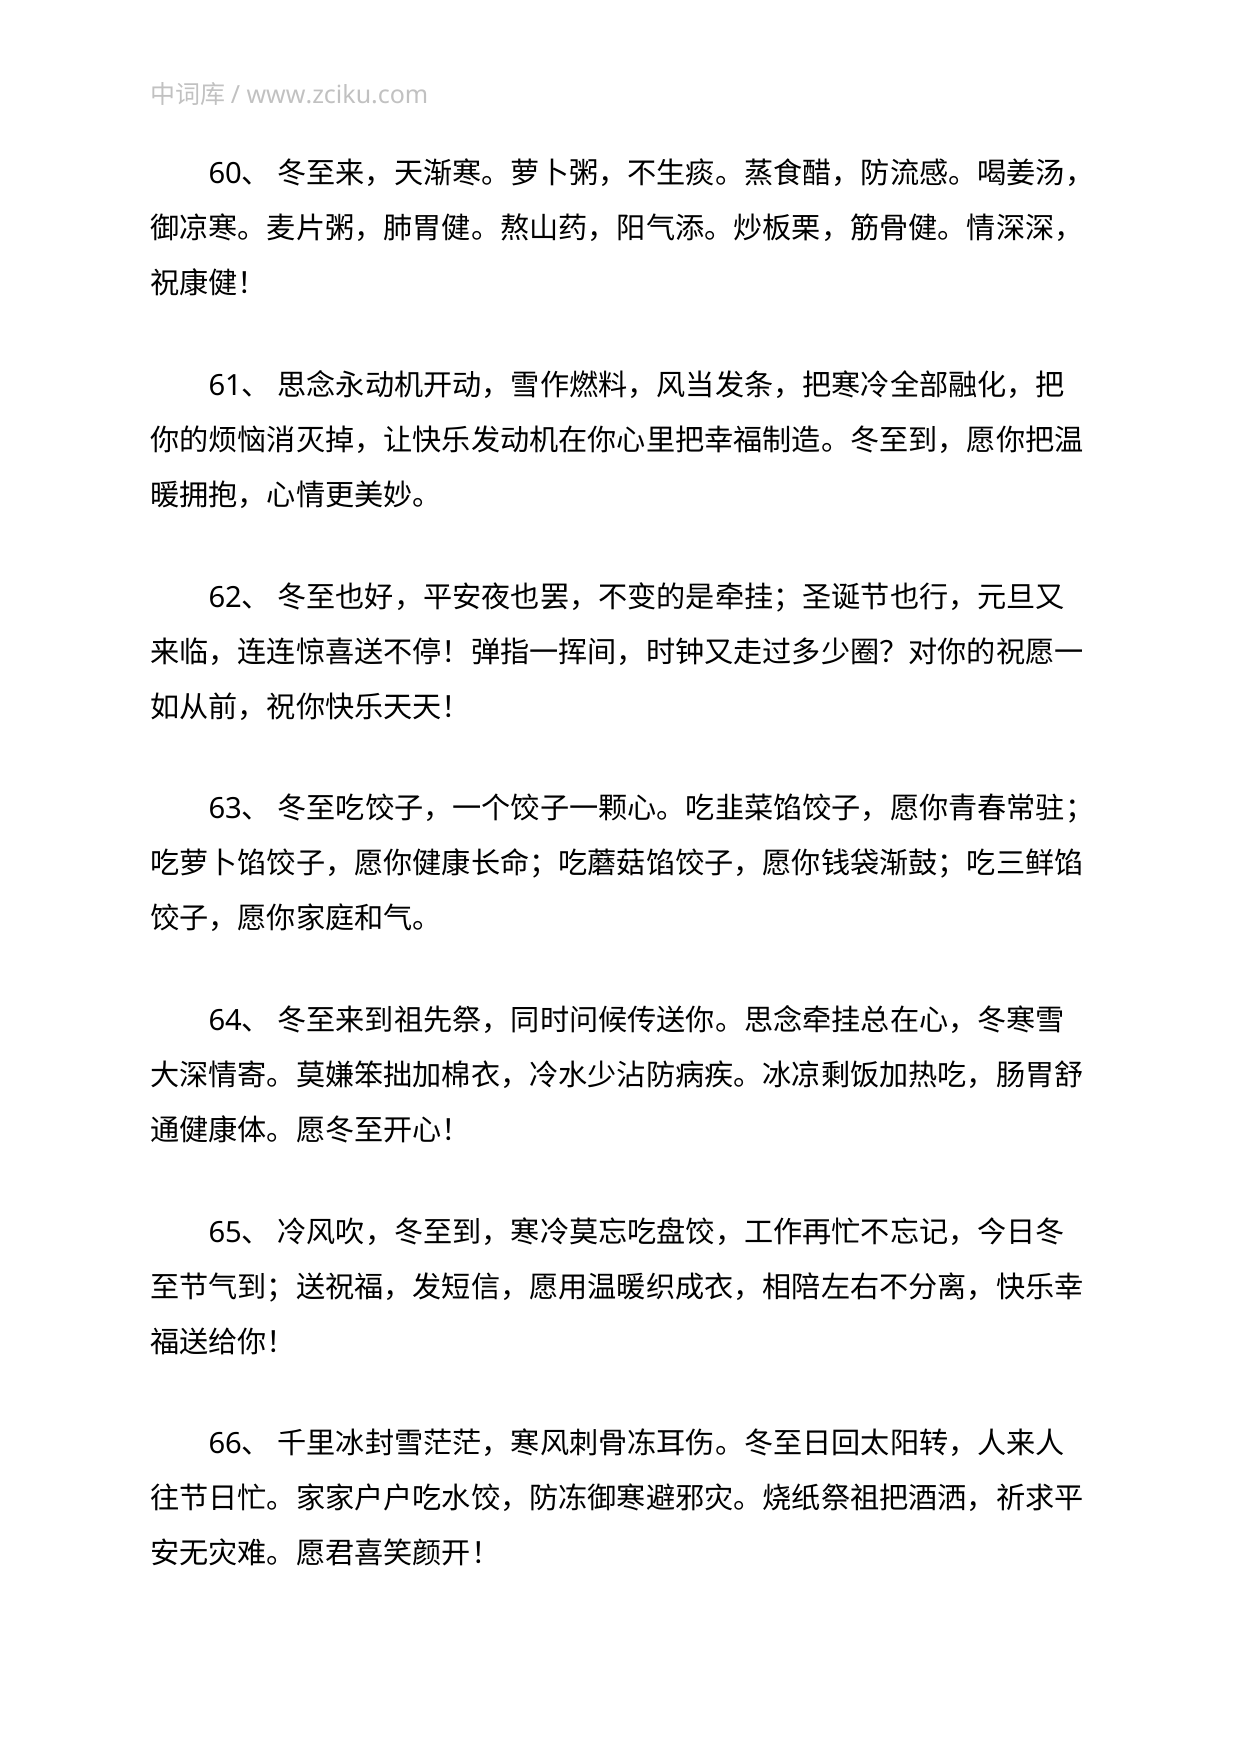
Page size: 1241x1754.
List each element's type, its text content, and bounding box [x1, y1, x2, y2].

text 66、 千里冰封雪茫茫，寒风刺骨冻耳伤。冬至日回太阳转，人来人往节日忙。家家户户吃水饺，防冻御寒避邪灾。烧纸祭祖把酒洒，祈求平安无灾难。愿君喜笑颜开！ [150, 1420, 1090, 1572]
text 60、 冬至来，天渐寒。萝卜粥，不生痰。蒸食醋，防流感。喝姜汤，御凉寒。麦片粥，肺胃健。熬山药，阳气添。炒板栗，筋骨健。情深深，祝康健！ [150, 150, 1090, 302]
text 63、 冬至吃饺子，一个饺子一颗心。吃韭菜馅饺子，愿你青春常驻；吃萝卜馅饺子，愿你健康长命；吃蘑菇馅饺子，愿你钱袋渐鼓；吃三鲜馅饺子，愿你家庭和气。 [150, 785, 1090, 937]
text 62、 冬至也好，平安夜也罢，不变的是牵挂；圣诞节也行，元旦又来临，连连惊喜送不停！弹指一挥间，时钟又走过多少圈？对你的祝愿一如从前，祝你快乐天天！ [150, 573, 1090, 726]
text 64、 冬至来到祖先祭，同时问候传送你。思念牵挂总在心，冬寒雪大深情寄。莫嫌笨拙加棉衣，冷水少沾防病疾。冰凉剩饭加热吃，肠胃舒通健康体。愿冬至开心！ [150, 997, 1090, 1149]
text 65、 冷风吹，冬至到，寒冷莫忘吃盘饺，工作再忙不忘记，今日冬至节气到；送祝福，发短信，愿用温暖织成衣，相陪左右不分离，快乐幸福送给你！ [150, 1208, 1090, 1361]
text 61、 思念永动机开动，雪作燃料，风当发条，把寒冷全部融化，把你的烦恼消灭掉，让快乐发动机在你心里把幸福制造。冬至到，愿你把温暖拥抱，心情更美妙。 [150, 362, 1090, 514]
